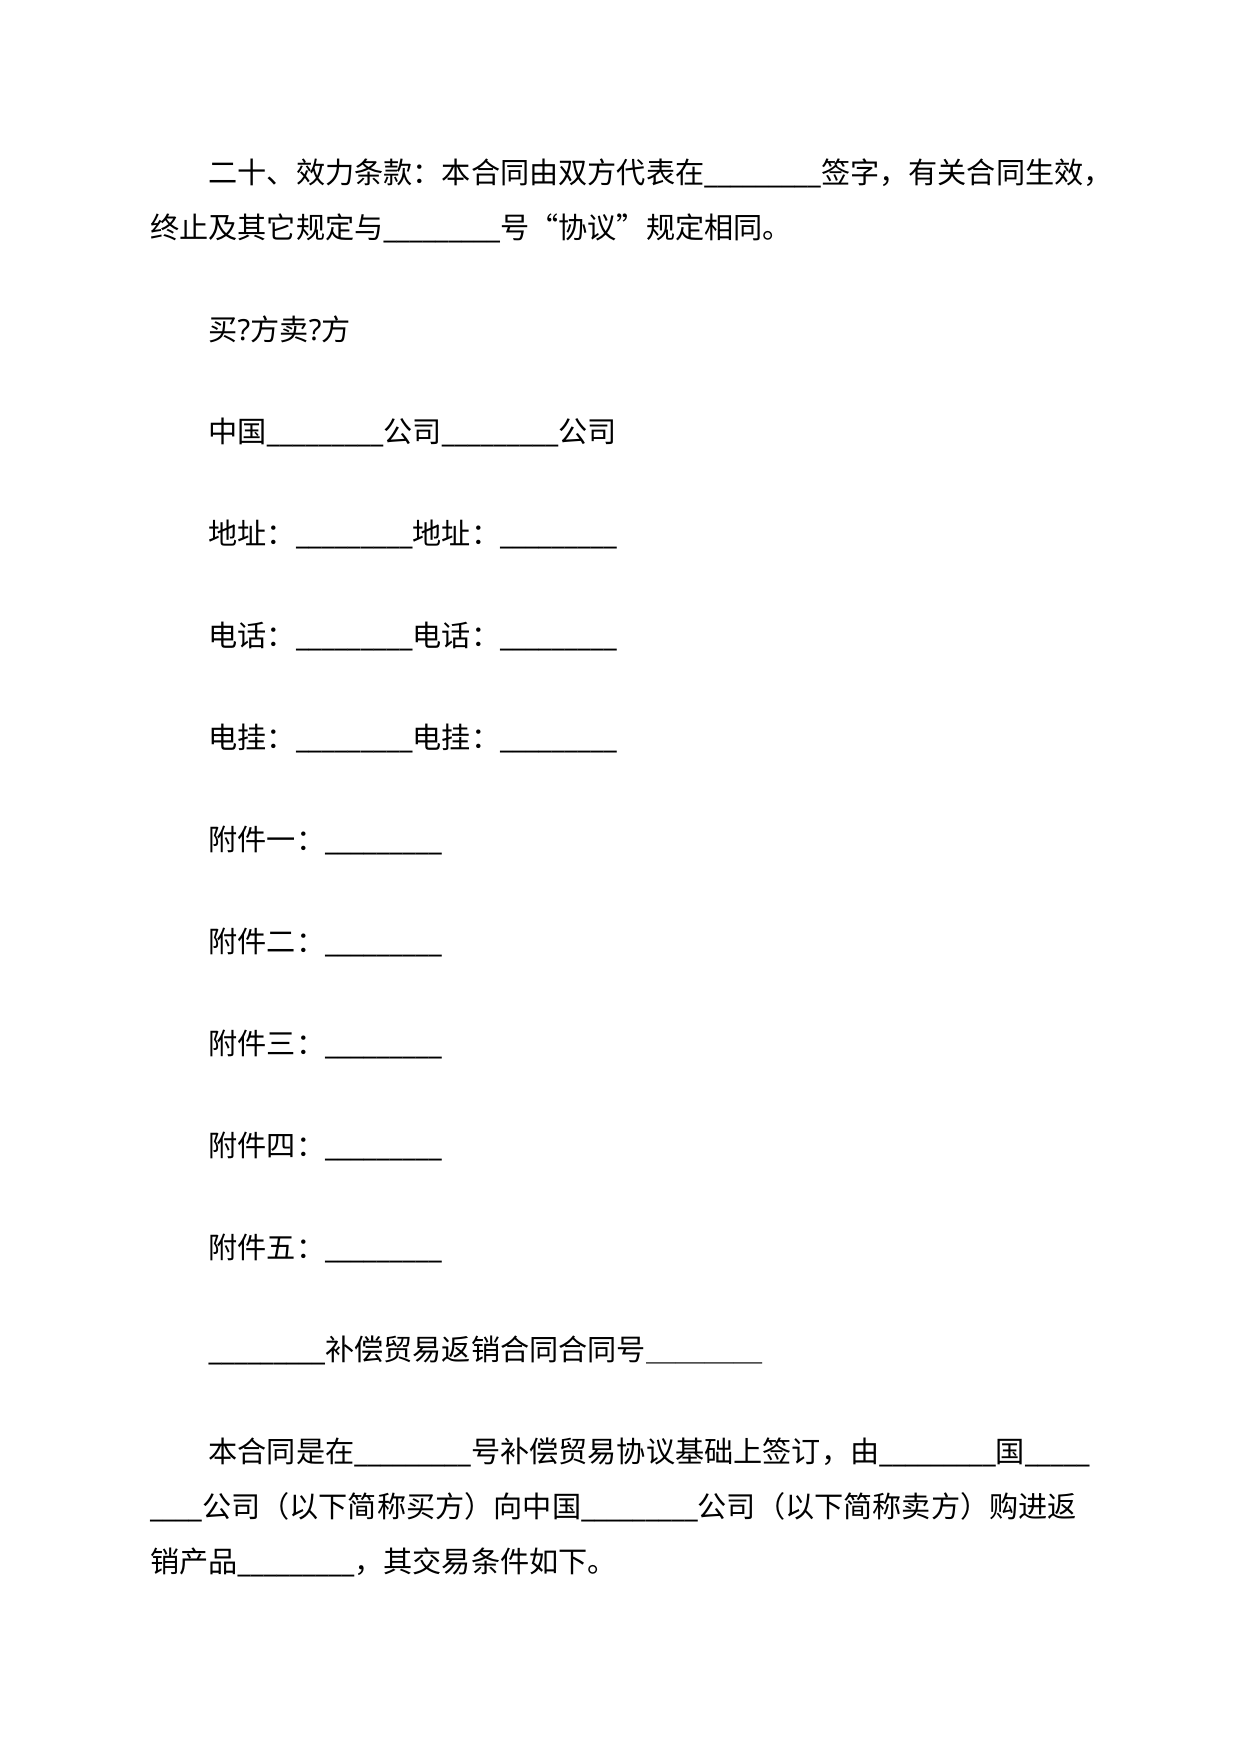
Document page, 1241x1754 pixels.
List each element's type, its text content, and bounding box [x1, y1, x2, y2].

text 地址：_________地址：_________ [150, 511, 1090, 553]
text 电挂：_________电挂：_________ [150, 715, 1090, 757]
text 附件四：_________ [150, 1123, 1090, 1165]
text 买?方卖?方 [150, 307, 1090, 349]
text 附件一：_________ [150, 817, 1090, 859]
text 二十、效力条款：本合同由双方代表在_________签字，有关合同生效，终止及其它规定与_________号“协议”规定相同。 [150, 150, 1090, 247]
text 附件五：_________ [150, 1225, 1090, 1267]
text 中国_________公司_________公司 [150, 409, 1090, 451]
text 本合同是在_________号补偿贸易协议基础上签订，由_________国_________公司（以下简称买方）向中国_________公司（以下简称卖方）购进返销产品_________，其交易条件如下。 [150, 1429, 1090, 1581]
text 附件三：_________ [150, 1021, 1090, 1063]
text _________补偿贸易返销合同合同号＿＿＿＿ [150, 1327, 1090, 1369]
text 附件二：_________ [150, 919, 1090, 961]
text 电话：_________电话：_________ [150, 613, 1090, 655]
